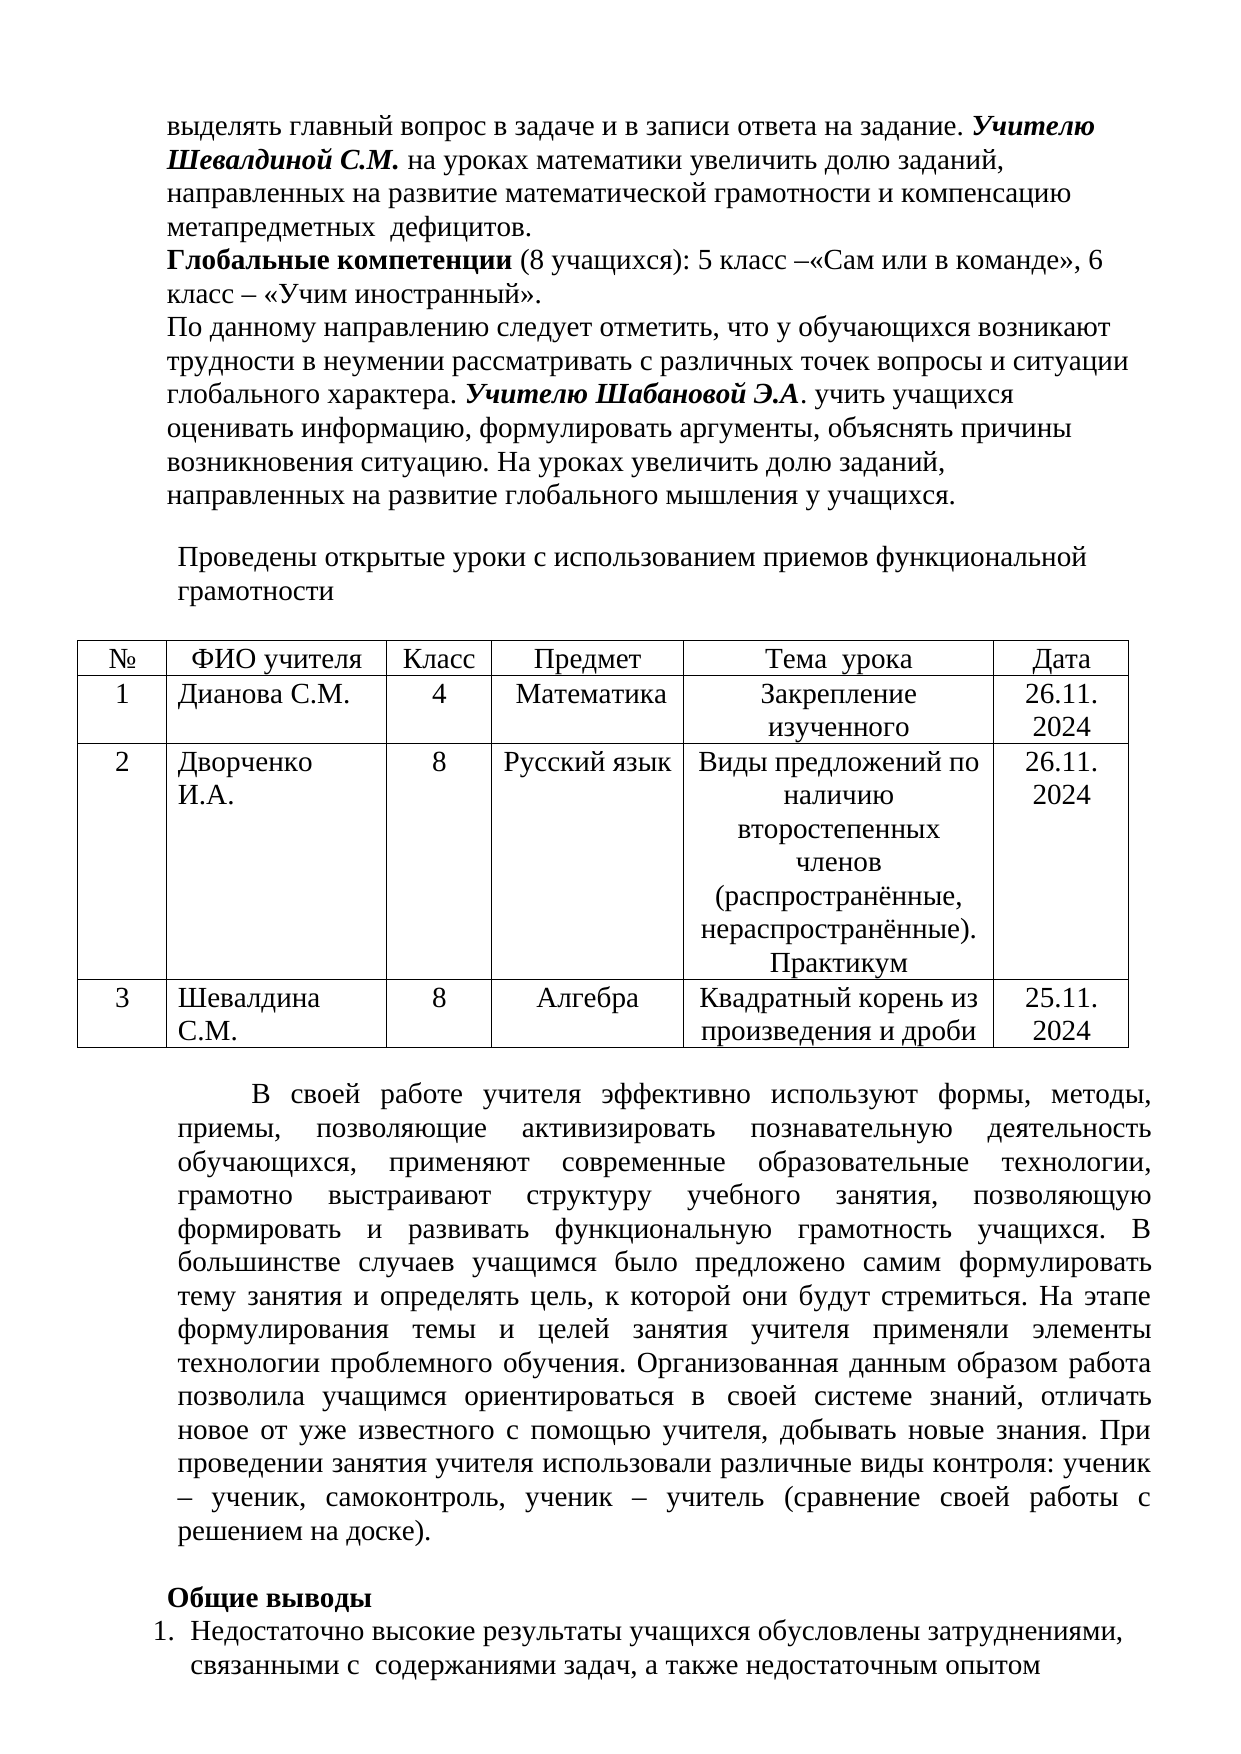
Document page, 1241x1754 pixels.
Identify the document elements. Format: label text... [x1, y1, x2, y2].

table_cell 1 [78, 676, 166, 743]
table_cell Математика [492, 676, 683, 743]
table_header ФИО учителя [167, 641, 386, 675]
table_cell Закрепление изученного [684, 676, 993, 743]
text По данному направлению следует отметить, что у обучающихся возникают трудности в неумении рассматривать с различных точек вопросы и ситуации глобального характера. Учителю Шабановой Э.А. учить учащихся оценивать информацию, формулировать аргументы, объяснять причины возникновения ситуацию. На уроках увеличить долю заданий, направленных на развитие глобального мышления у учащихся. [167, 309, 1130, 511]
table_cell 4 [387, 676, 491, 743]
table_cell 26.11. 2024 [994, 744, 1128, 979]
table_cell Дианова С.М. [167, 676, 386, 743]
table_cell 2 [78, 744, 166, 979]
table_cell Шевалдина С.М. [167, 980, 386, 1047]
table_cell Квадратный корень из произведения и дроби [684, 980, 993, 1047]
table_cell 25.11. 2024 [994, 980, 1128, 1047]
text Проведены открытые уроки с использованием приемов функциональной грамотности [177, 539, 1163, 607]
table_cell Русский язык [492, 744, 683, 979]
text В своей работе учителя эффективно используют формы, методы, приемы, позволяющие активизировать познавательную деятельность обучающихся, применяют современные образовательные технологии, грамотно выстраивают структуру учебного занятия, позволяющую формировать и развивать функциональную грамотность учащихся. В большинстве случаев учащимся было предложено самим формулировать тему занятия и определять цель, к которой они будут стремиться. На этапе формулирования темы и целей занятия учителя применяли элементы технологии проблемного обучения. Организованная данным образом работа позволила учащимся ориентироваться в своей системе знаний, отличать новое от уже известного с помощью учителя, добывать новые знания. При проведении занятия учителя использовали различные виды контроля: ученик – ученик, самоконтроль, ученик – учитель (сравнение своей работы с решением на доске). [177, 1077, 1152, 1546]
text Глобальные компетенции (8 учащихся): 5 класс –«Сам или в команде», 6 класс – «Учим иностранный». [167, 242, 1130, 309]
table_header Дата [994, 641, 1128, 675]
table_cell 3 [78, 980, 166, 1047]
table_cell 8 [387, 980, 491, 1047]
table_header Класс [387, 641, 491, 675]
table_cell Алгебра [492, 980, 683, 1047]
text Общие выводы [167, 1580, 1163, 1613]
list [153, 1613, 1163, 1680]
table_cell 26.11. 2024 [994, 676, 1128, 743]
table_cell Дворченко И.А. [167, 744, 386, 979]
table_header Предмет [492, 641, 683, 675]
table_cell 8 [387, 744, 491, 979]
table_cell Виды предложений по наличию второстепенных членов (распространённые, нераспространённые). Практикум [684, 744, 993, 979]
table_header Тема урока [684, 641, 993, 675]
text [167, 108, 1130, 242]
table_header № [78, 641, 166, 675]
